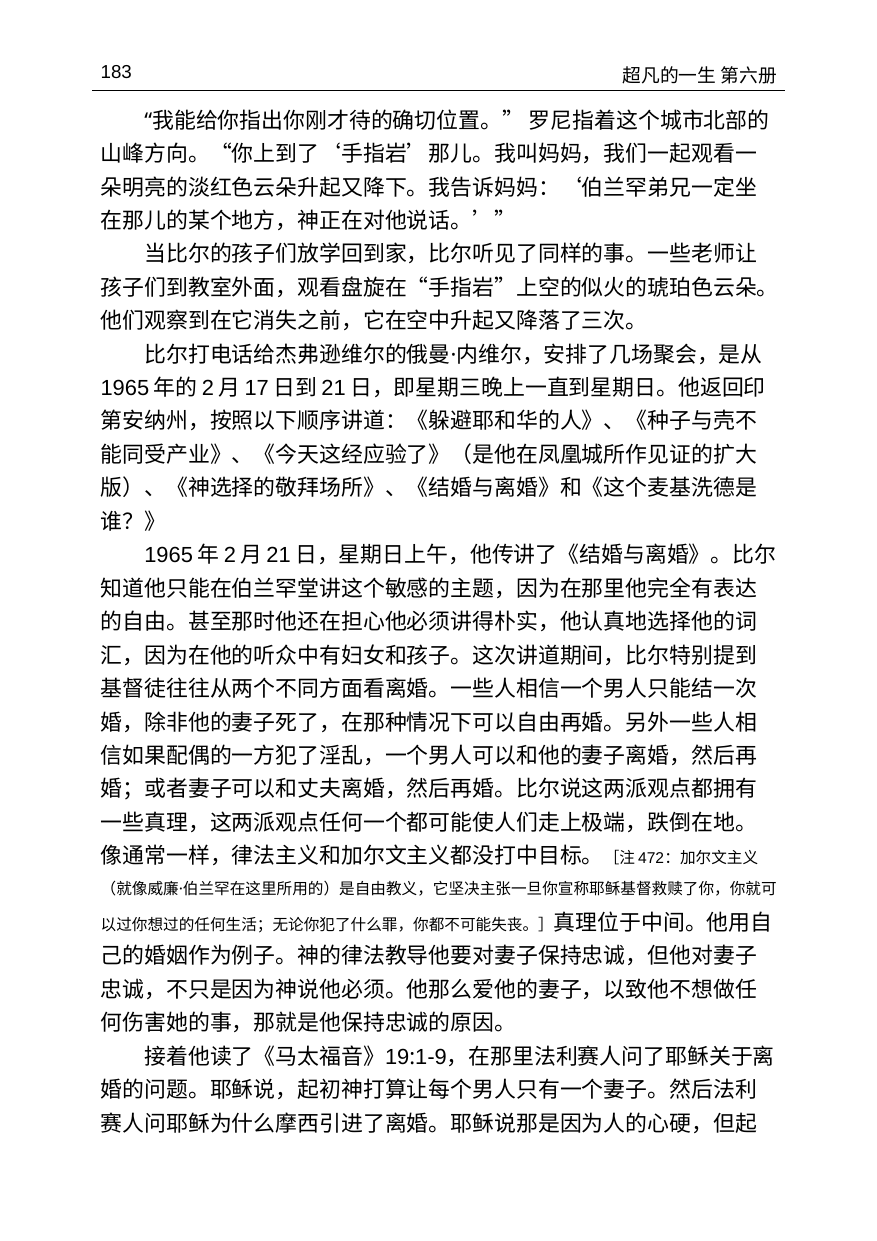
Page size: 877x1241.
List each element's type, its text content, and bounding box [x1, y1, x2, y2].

text 当比尔的孩子们放学回到家，比尔听见了同样的事。一些老师让孩子们到教室外面，观看盘旋在“手指岩”上空的似火的琥珀色云朵。他们观察到在它消失之前，它在空中升起又降落了三次。 [100, 236, 777, 336]
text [100, 1038, 777, 1138]
text “我能给你指出你刚才待的确切位置。” 罗尼指着这个城市北部的山峰方向。“你上到了‘手指岩’那儿。我叫妈妈，我们一起观看一朵明亮的淡红色云朵升起又降下。我告诉妈妈：‘伯兰罕弟兄一定坐在那儿的某个地方，神正在对他说话。’” [100, 102, 777, 236]
text 1965年2月21日，星期日上午，他传讲了《结婚与离婚》。比尔知道他只能在伯兰罕堂讲这个敏感的主题，因为在那里他完全有表达的自由。甚至那时他还在担心他必须讲得朴实，他认真地选择他的词汇，因为在他的听众中有妇女和孩子。这次讲道期间，比尔特别提到基督徒往往从两个不同方面看离婚。一些人相信一个男人只能结一次婚，除非他的妻子死了，在那种情况下可以自由再婚。另外一些人相信如果配偶的一方犯了淫乱，一个男人可以和他的妻子离婚，然后再婚；或者妻子可以和丈夫离婚，然后再婚。比尔说这两派观点都拥有一些真理，这两派观点任何一个都可能使人们走上极端，跌倒在地。像通常一样，律法主义和加尔文主义都没打中目标。［注472：加尔文主义（就像威廉·伯兰罕在这里所用的）是自由教义，它坚决主张一旦你宣称耶稣基督救赎了你，你就可以过你想过的任何生活；无论你犯了什么罪，你都不可能失丧。］真理位于中间。他用自己的婚姻作为例子。神的律法教导他要对妻子保持忠诚，但他对妻子忠诚，不只是因为神说他必须。他那么爱他的妻子，以致他不想做任何伤害她的事，那就是他保持忠诚的原因。 [100, 536, 777, 1038]
text 比尔打电话给杰弗逊维尔的俄曼·内维尔，安排了几场聚会，是从1965年的2月17日到21日，即星期三晚上一直到星期日。他返回印第安纳州，按照以下顺序讲道：《躲避耶和华的人》、《种子与壳不能同受产业》、《今天这经应验了》（是他在凤凰城所作见证的扩大版）、《神选择的敬拜场所》、《结婚与离婚》和《这个麦基洗德是谁？》 [100, 336, 777, 536]
